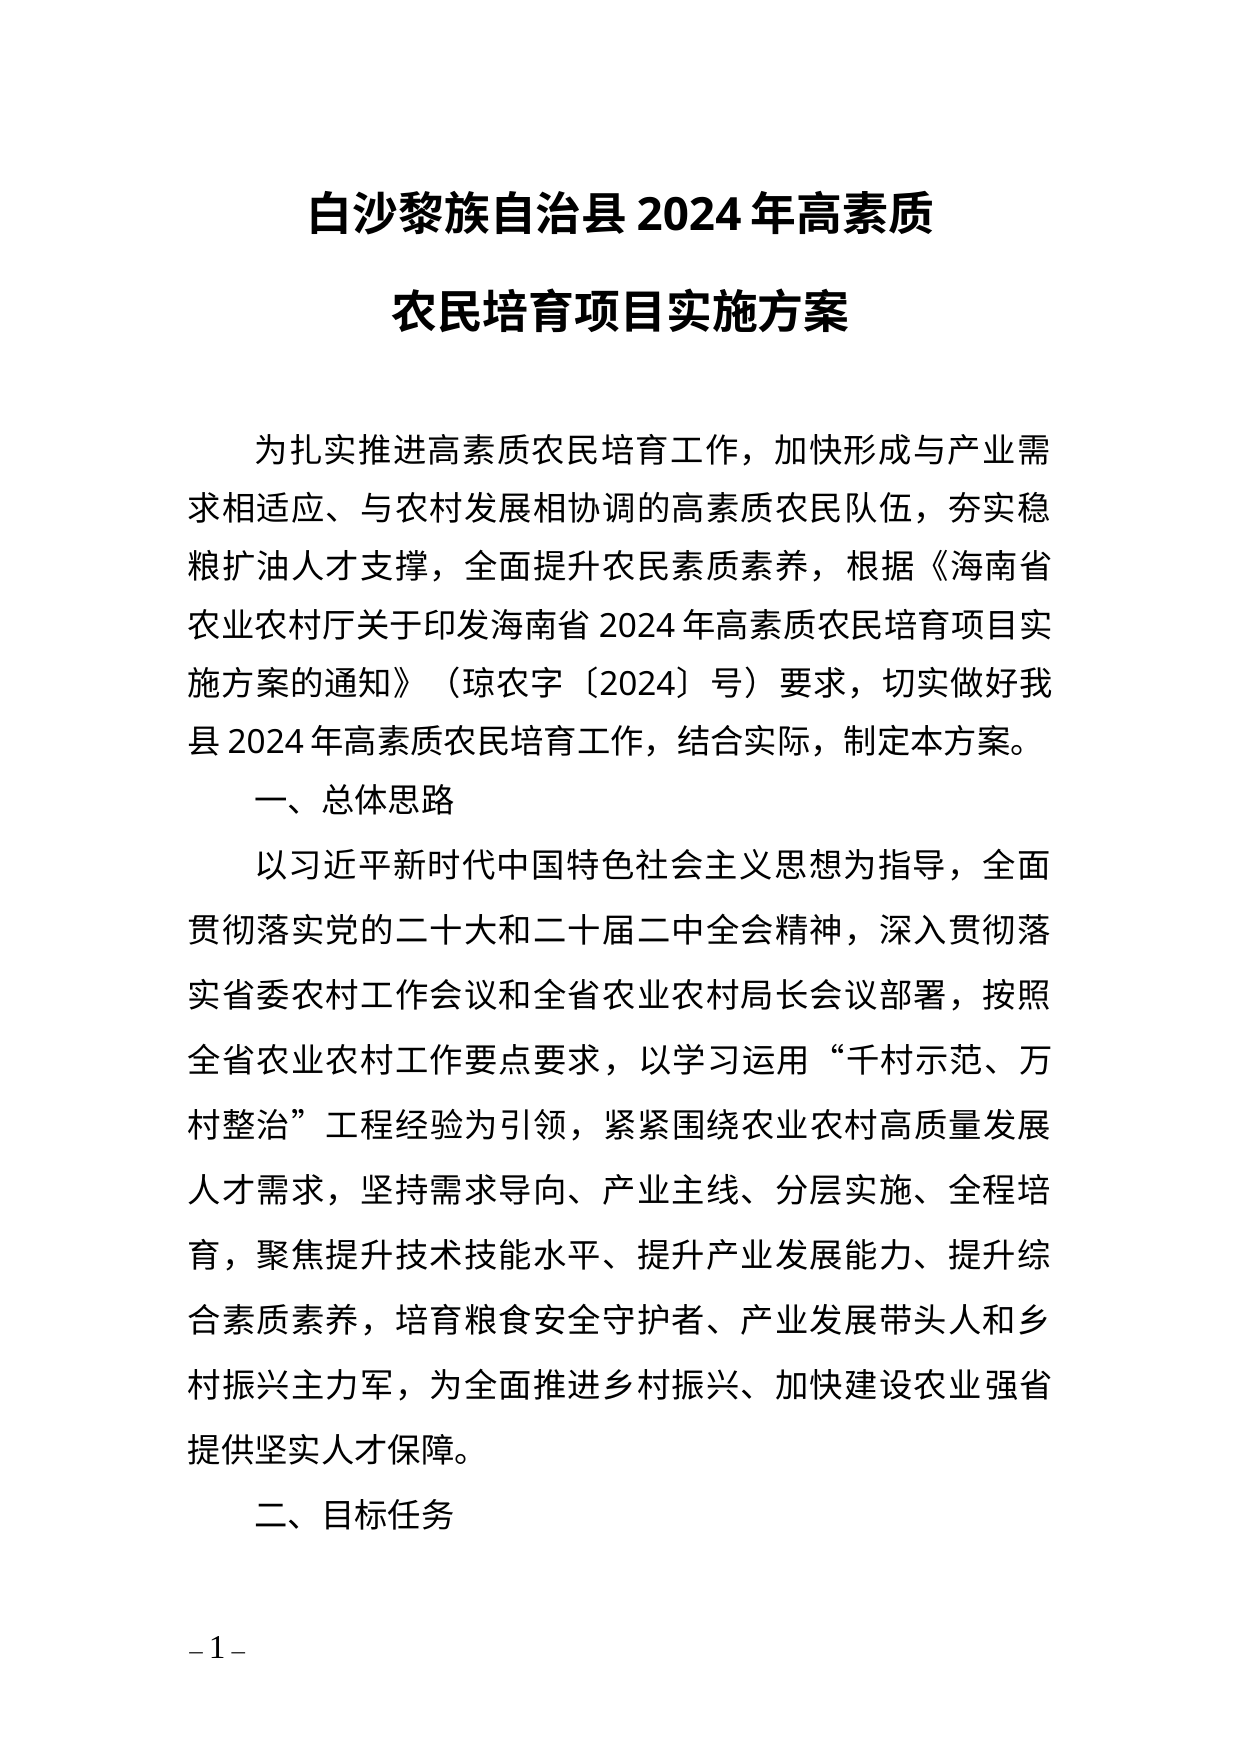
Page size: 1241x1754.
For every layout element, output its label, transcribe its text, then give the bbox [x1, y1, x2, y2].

text 二、目标任务 [187, 1480, 1053, 1545]
text 农民培育项目实施方案 [187, 259, 1053, 357]
text 为扎实推进高素质农民培育工作，加快形成与产业需求相适应、与农村发展相协调的高素质农民队伍，夯实稳粮扩油人才支撑，全面提升农民素质素养，根据《海南省农业农村厅关于印发海南省2024年高素质农民培育项目实施方案的通知》（琼农字〔2024〕号）要求，切实做好我县2024年高素质农民培育工作，结合实际，制定本方案。 [187, 415, 1053, 765]
text 一、总体思路 [187, 765, 1053, 830]
text 白沙黎族自治县2024年高素质 [187, 162, 1053, 259]
text 以习近平新时代中国特色社会主义思想为指导，全面贯彻落实党的二十大和二十届二中全会精神，深入贯彻落实省委农村工作会议和全省农业农村局长会议部署，按照全省农业农村工作要点要求，以学习运用“千村示范、万村整治”工程经验为引领，紧紧围绕农业农村高质量发展人才需求，坚持需求导向、产业主线、分层实施、全程培育，聚焦提升技术技能水平、提升产业发展能力、提升综合素质素养，培育粮食安全守护者、产业发展带头人和乡村振兴主力军，为全面推进乡村振兴、加快建设农业强省提供坚实人才保障。 [187, 830, 1053, 1480]
